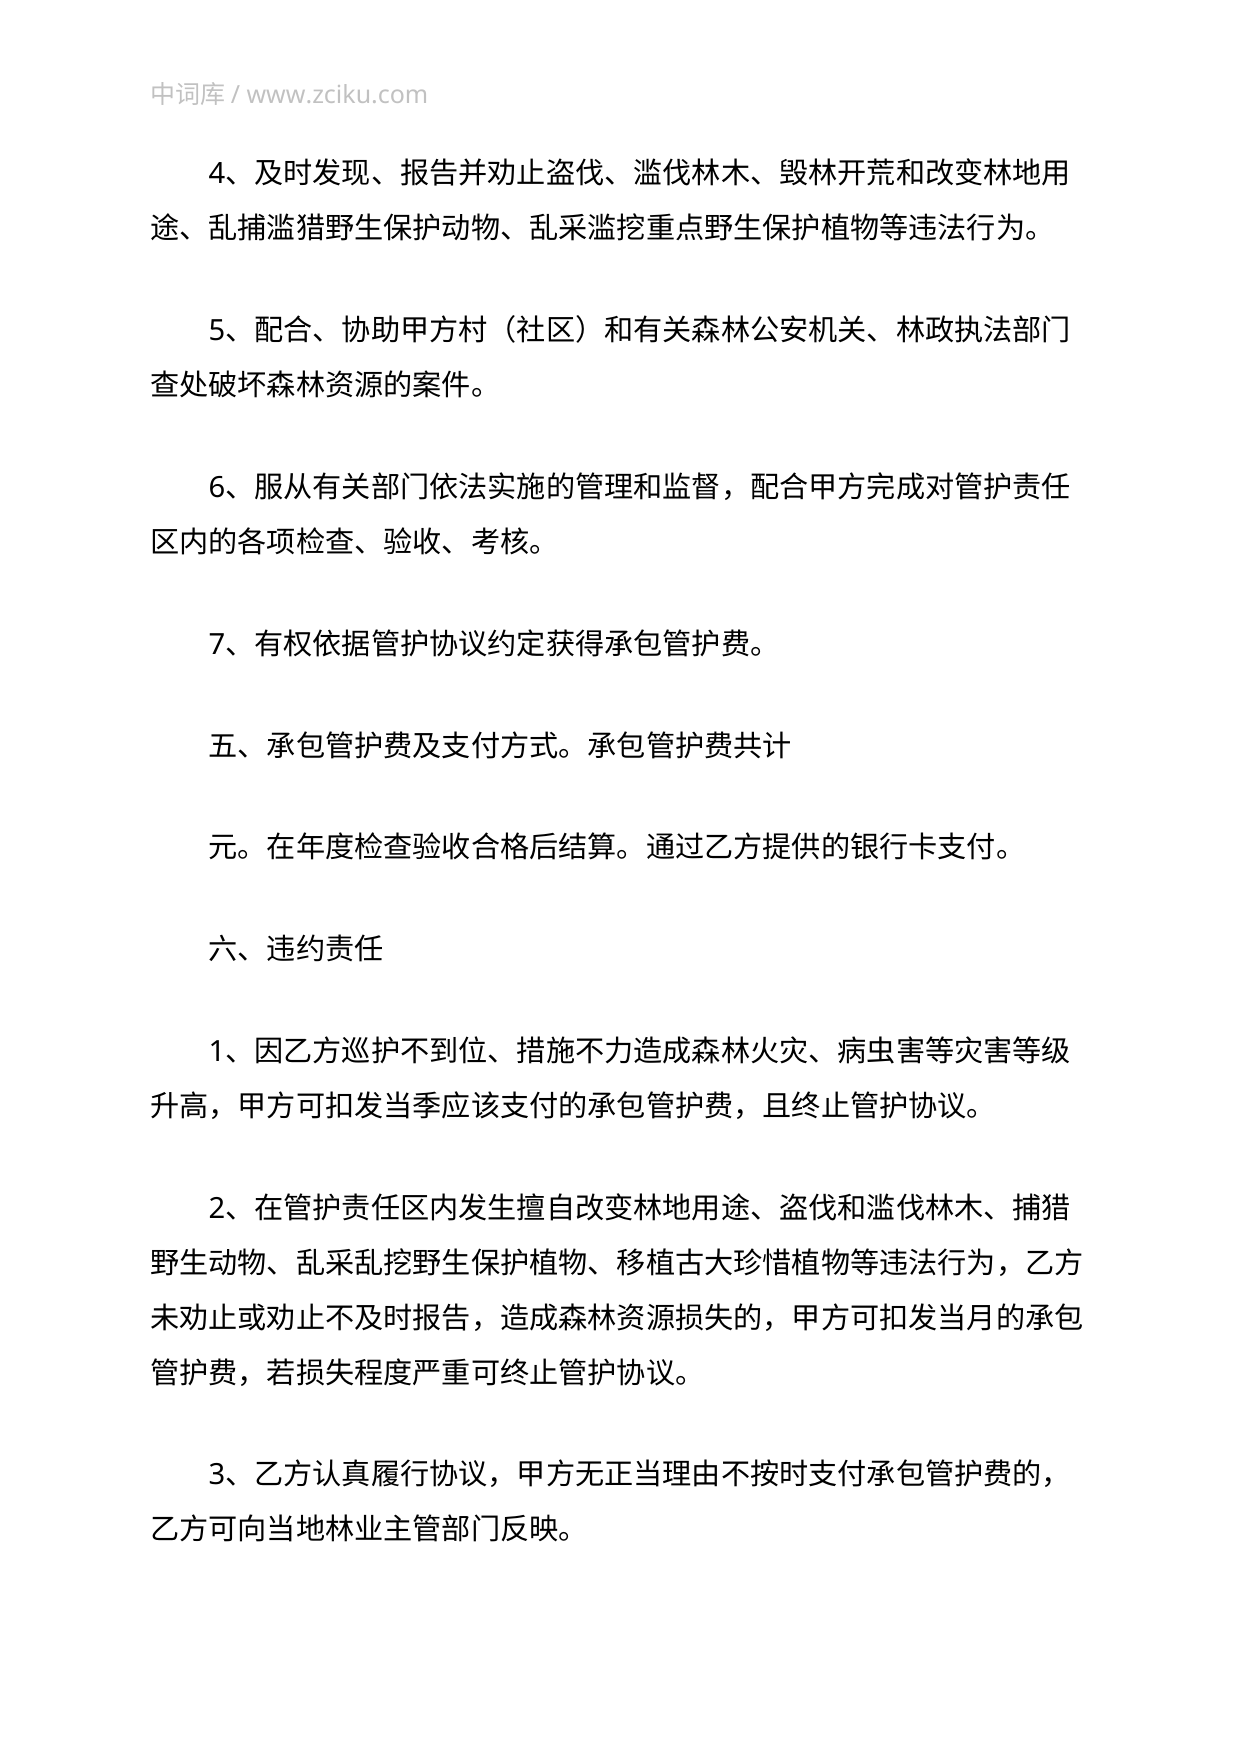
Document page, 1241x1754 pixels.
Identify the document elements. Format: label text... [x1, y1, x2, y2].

text 4、及时发现、报告并劝止盗伐、滥伐林木、毁林开荒和改变林地用途、乱捕滥猎野生保护动物、乱采滥挖重点野生保护植物等违法行为。 [150, 150, 1090, 247]
text 6、服从有关部门依法实施的管理和监督，配合甲方完成对管护责任区内的各项检查、验收、考核。 [150, 463, 1090, 561]
text 六、违约责任 [150, 926, 1090, 968]
text 元。在年度检查验收合格后结算。通过乙方提供的银行卡支付。 [150, 824, 1090, 866]
text 5、配合、协助甲方村（社区）和有关森林公安机关、林政执法部门查处破坏森林资源的案件。 [150, 307, 1090, 404]
text 7、有权依据管护协议约定获得承包管护费。 [150, 620, 1090, 663]
text 2、在管护责任区内发生擅自改变林地用途、盗伐和滥伐林木、捕猎野生动物、乱采乱挖野生保护植物、移植古大珍惜植物等违法行为，乙方未劝止或劝止不及时报告，造成森林资源损失的，甲方可扣发当月的承包管护费，若损失程度严重可终止管护协议。 [150, 1184, 1090, 1391]
text 1、因乙方巡护不到位、措施不力造成森林火灾、病虫害等灾害等级升高，甲方可扣发当季应该支付的承包管护费，且终止管护协议。 [150, 1028, 1090, 1125]
text 3、乙方认真履行协议，甲方无正当理由不按时支付承包管护费的，乙方可向当地林业主管部门反映。 [150, 1451, 1090, 1548]
text 五、承包管护费及支付方式。承包管护费共计 [150, 722, 1090, 764]
